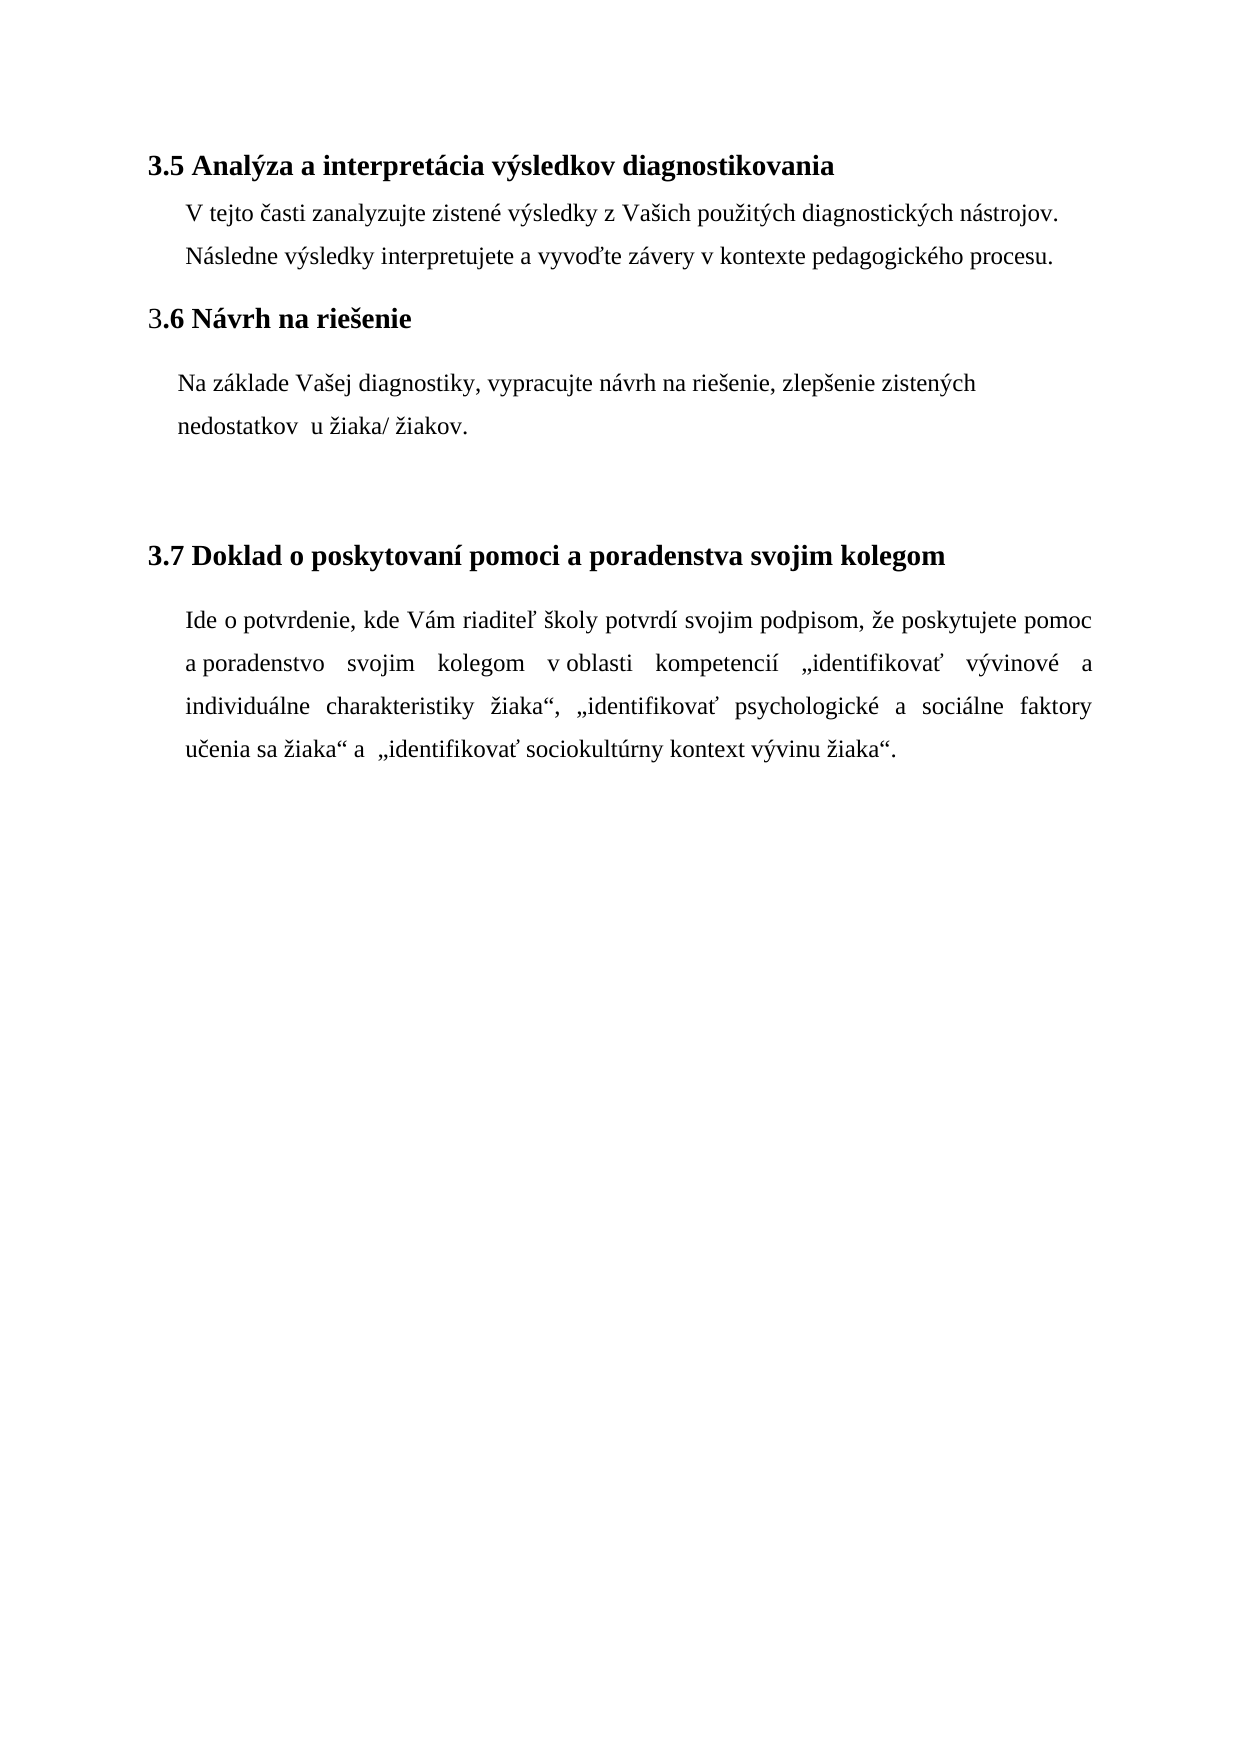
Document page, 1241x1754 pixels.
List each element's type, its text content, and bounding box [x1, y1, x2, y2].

list Ide o potvrdenie, kde Vám riaditeľ školy potvrdí svojim podpisom, že poskytujete pomoc a poradenstvo svojim kolegom v oblasti kompetencií „identifikovať vývinové a individuálne charakteristiky žiaka“, „identifikovať psychologické a sociálne faktory učenia sa žiaka“ a „identifikovať sociokultúrny kontext vývinu žiaka“. [185, 605, 1093, 763]
text 3.7 Doklad o poskytovaní pomoci a poradenstva svojim kolegom [148, 538, 1093, 571]
text Na základe Vašej diagnostiky, vypracujte návrh na riešenie, zlepšenie zistených nedostatkov u žiaka/ žiakov. [177, 368, 1093, 440]
text 3.6 Návrh na riešenie [148, 301, 1093, 334]
subtitle 3.5 Analýza a interpretácia výsledkov diagnostikovania [148, 148, 1093, 181]
list V tejto časti zanalyzujte zistené výsledky z Vašich použitých diagnostických nástrojov. Následne výsledky interpretujete a vyvoďte závery v kontexte pedagogického procesu. [185, 198, 1093, 270]
